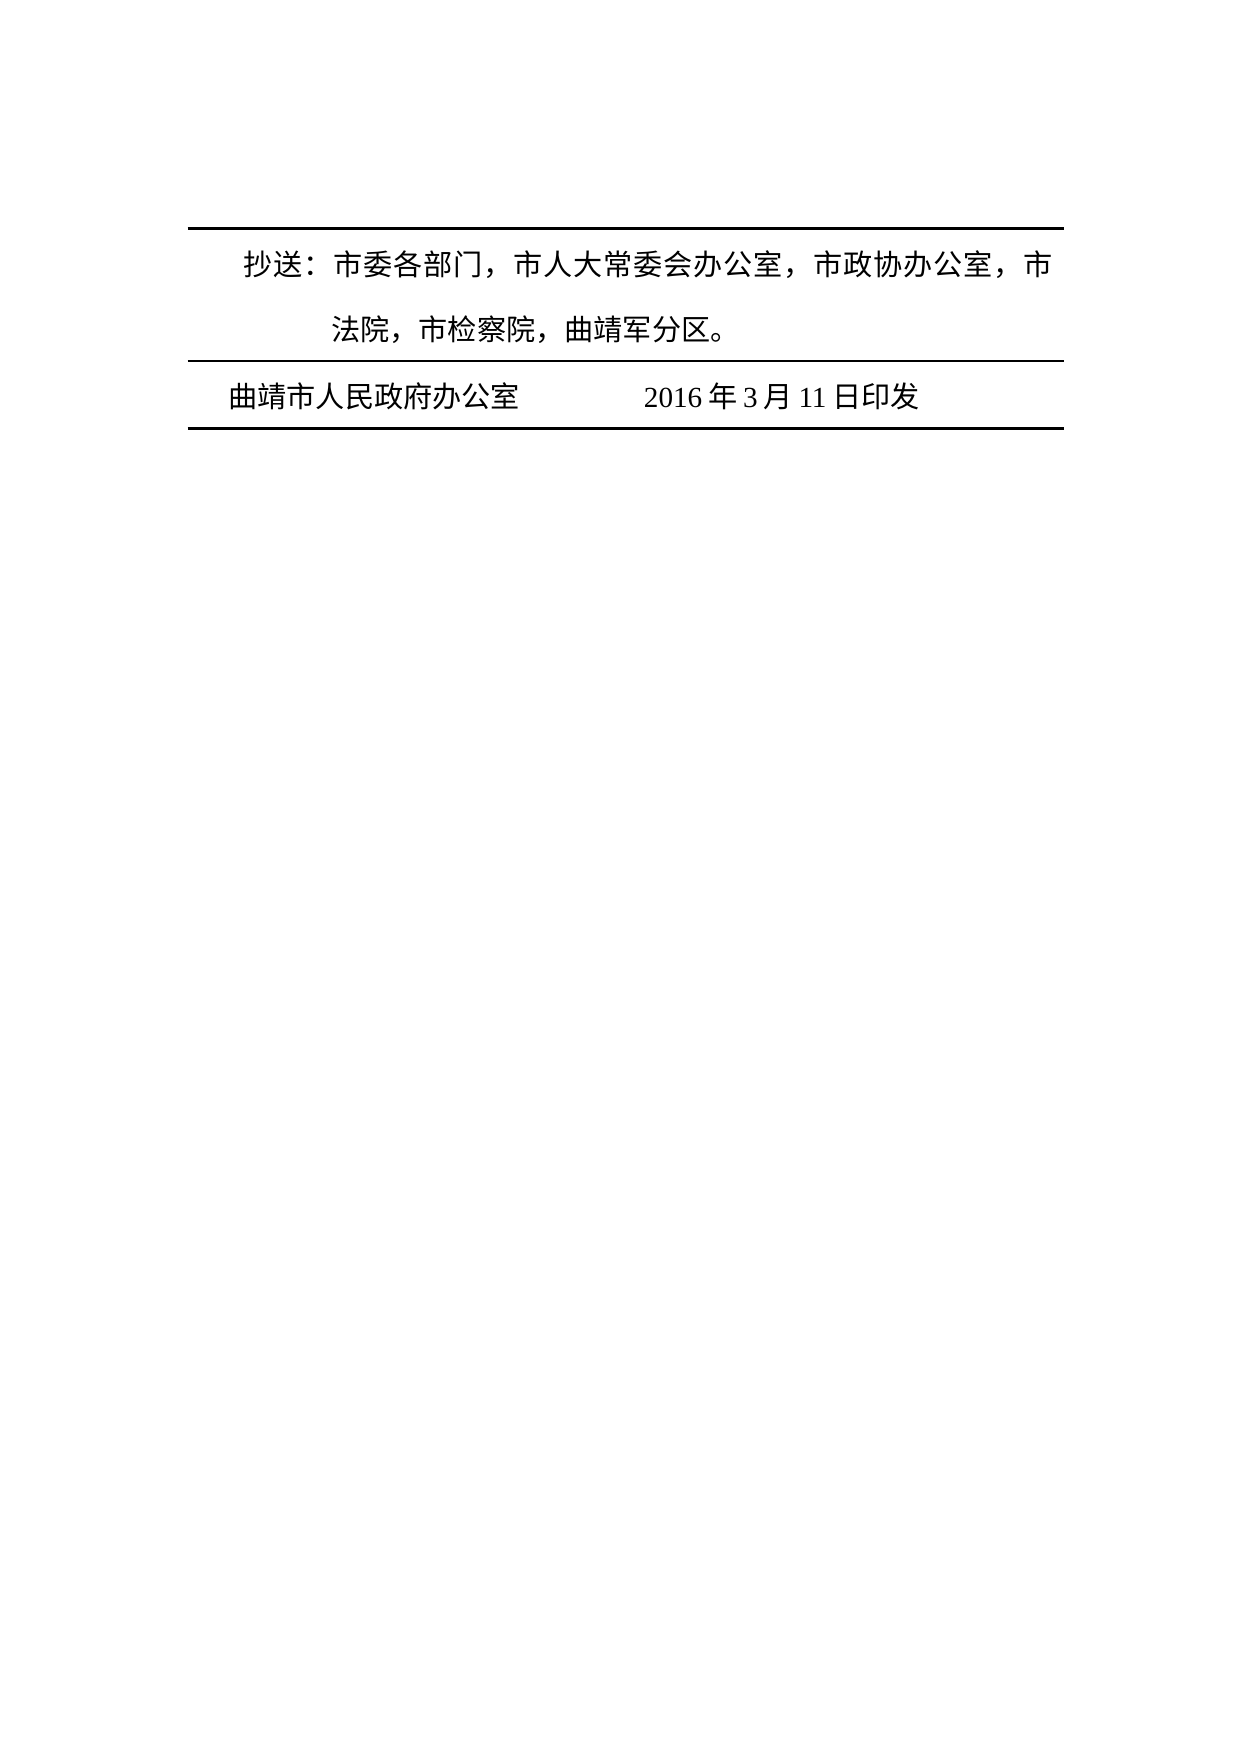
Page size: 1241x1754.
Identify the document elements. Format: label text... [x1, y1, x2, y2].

table_cell 曲靖市人民政府办公室 印发 [188, 362, 1064, 427]
table_header 抄送：市委各部门，市人大常委会办公室，市政协办公室，市法院，市检察院，曲靖军分区。 [188, 230, 1064, 360]
